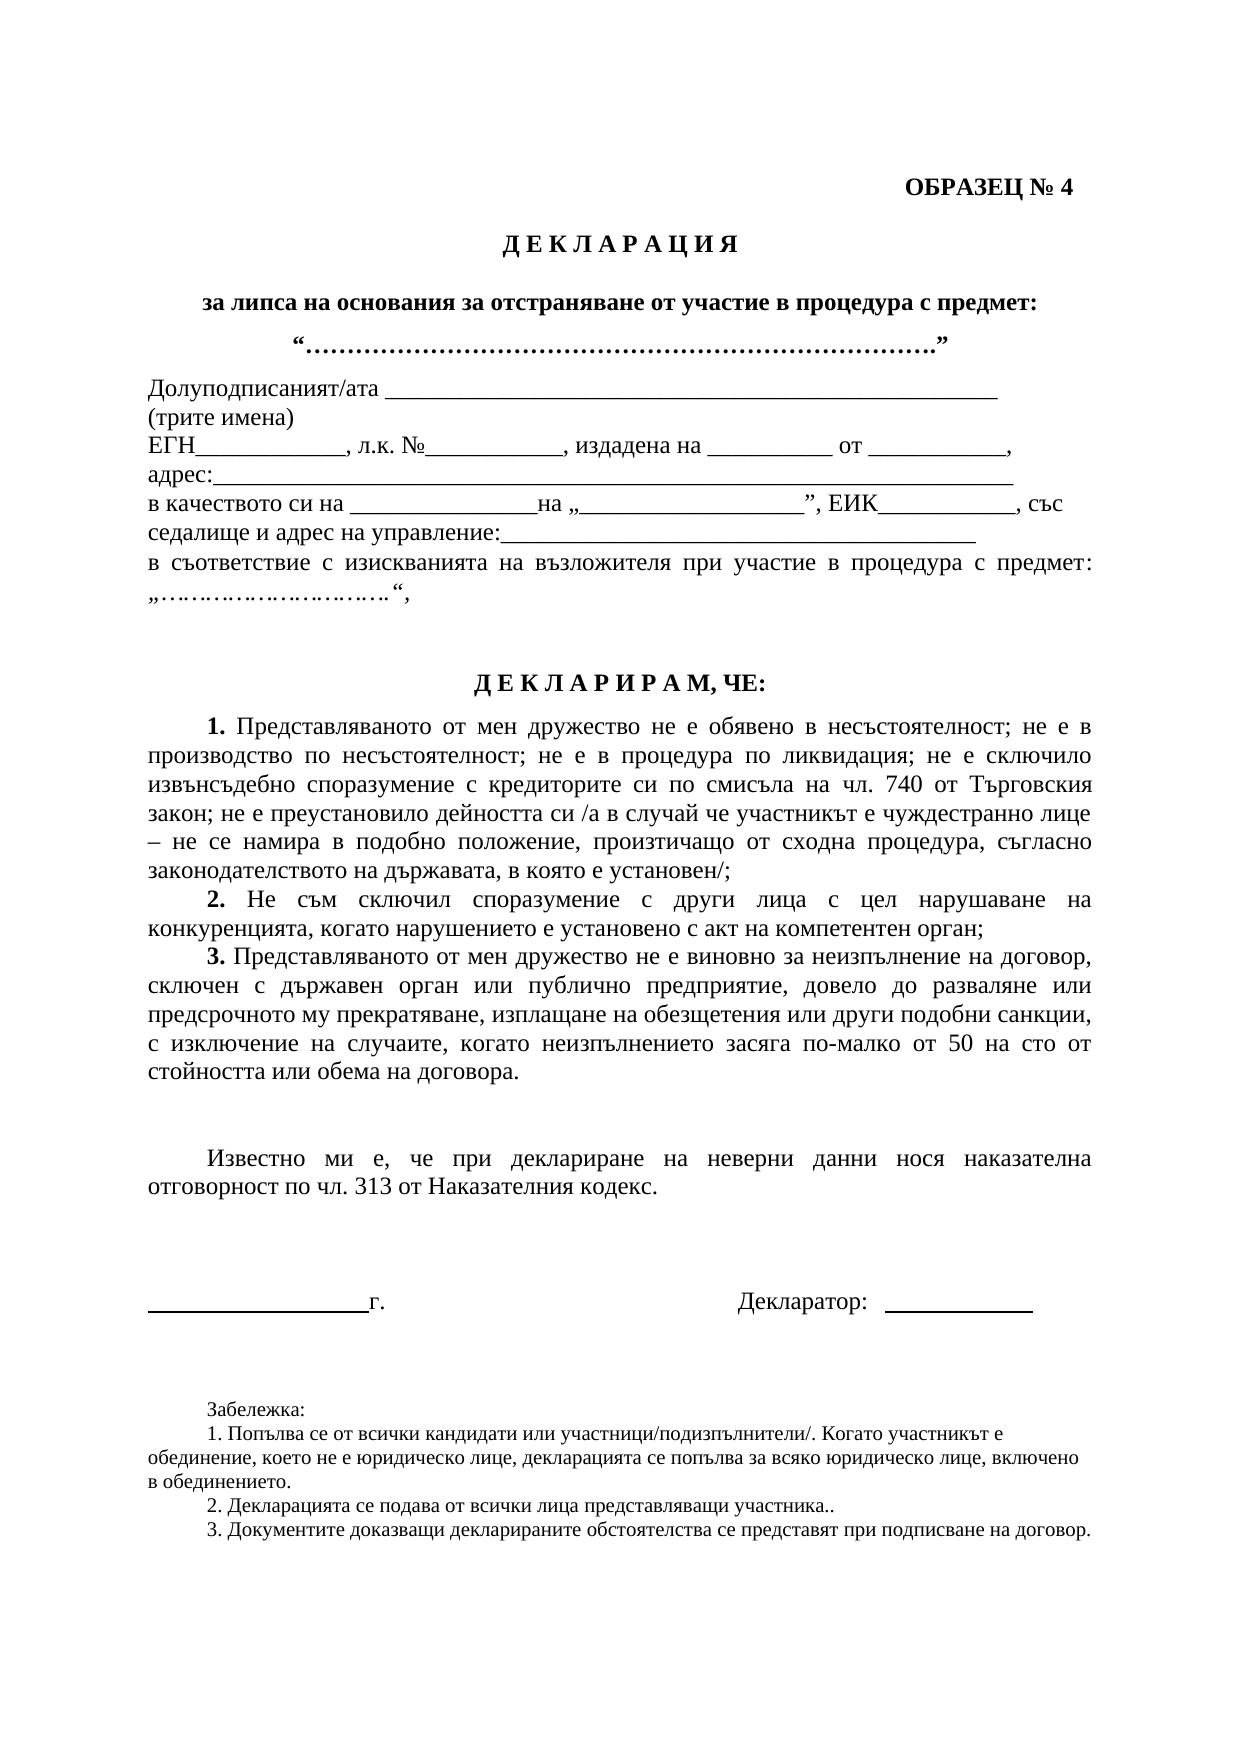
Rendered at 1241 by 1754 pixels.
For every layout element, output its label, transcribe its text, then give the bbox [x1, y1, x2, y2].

text (трите имена) [148, 402, 1092, 430]
text ОБРАЗЕЦ № 4 [811, 172, 1093, 200]
text Забележка: [148, 1397, 1093, 1421]
text в съответствие с изискванията на възложителя при участие в процедура с предмет: „………………………….“, [148, 545, 1093, 607]
text 1. Попълва се от всички кандидати или участници/подизпълнители/. Когато участникът е обединение, което не е юридическо лице, декларацията се попълва за всяко юридическо лице, включено в обединението. [148, 1421, 1093, 1493]
text Д Е К Л А Р А Ц И Я [148, 229, 1093, 258]
text 1. Представляваното от мен дружество не е обявено в несъстоятелност; не е в производство по несъстоятелност; не е в процедура по ликвидация; не е сключило извънсъдебно споразумение с кредиторите си по смисъла на чл. 740 от Търговския закон; не е преустановило дейността си /а в случай че участникът е чуждестранно лице – не се намира в подобно положение, произтичащо от сходна процедура, съгласно законодателството на държавата, в която е установен/; [148, 711, 1093, 884]
text Д Е К Л А Р И Р А М, ЧЕ: [148, 668, 1093, 697]
text в качеството си на _______________на „__________________”, ЕИК___________, със седалище и адрес на управление:______________________________________ [148, 488, 1092, 545]
text Известно ми е, че при деклариране на неверни данни нося наказателна отговорност по чл. 313 от Наказателния кодекс. [148, 1143, 1093, 1200]
text “………………………………………………………………….” [148, 330, 1093, 358]
text за липса на основания за отстраняване от участие в процедура с предмет: [148, 287, 1093, 315]
text ЕГН____________, л.к. №___________, издадена на __________ от ___________, адрес:________________________________________________________________ [148, 430, 1092, 488]
text 3. Документите доказващи декларираните обстоятелства се представят при подписване на договор. [148, 1517, 1093, 1541]
text 2. Не съм сключил споразумение с други лица с цел нарушаване на конкуренцията, когато нарушението е установено с акт на компетентен орган; [148, 884, 1093, 941]
text 2. Декларацията се подава от всички лица представляващи участника.. [148, 1493, 1093, 1517]
text г. Декларатор: [148, 1286, 1093, 1315]
text 3. Представляваното от мен дружество не е виновно за неизпълнение на договор, сключен с държавен орган или публично предприятие, довело до разваляне или предсрочното му прекратяване, изплащане на обезщетения или други подобни санкции, с изключение на случаите, когато неизпълнението засяга по-малко от 50 на сто от стойността или обема на договора. [148, 941, 1093, 1085]
text Долуподписаният/ата _________________________________________________ [148, 373, 1092, 402]
